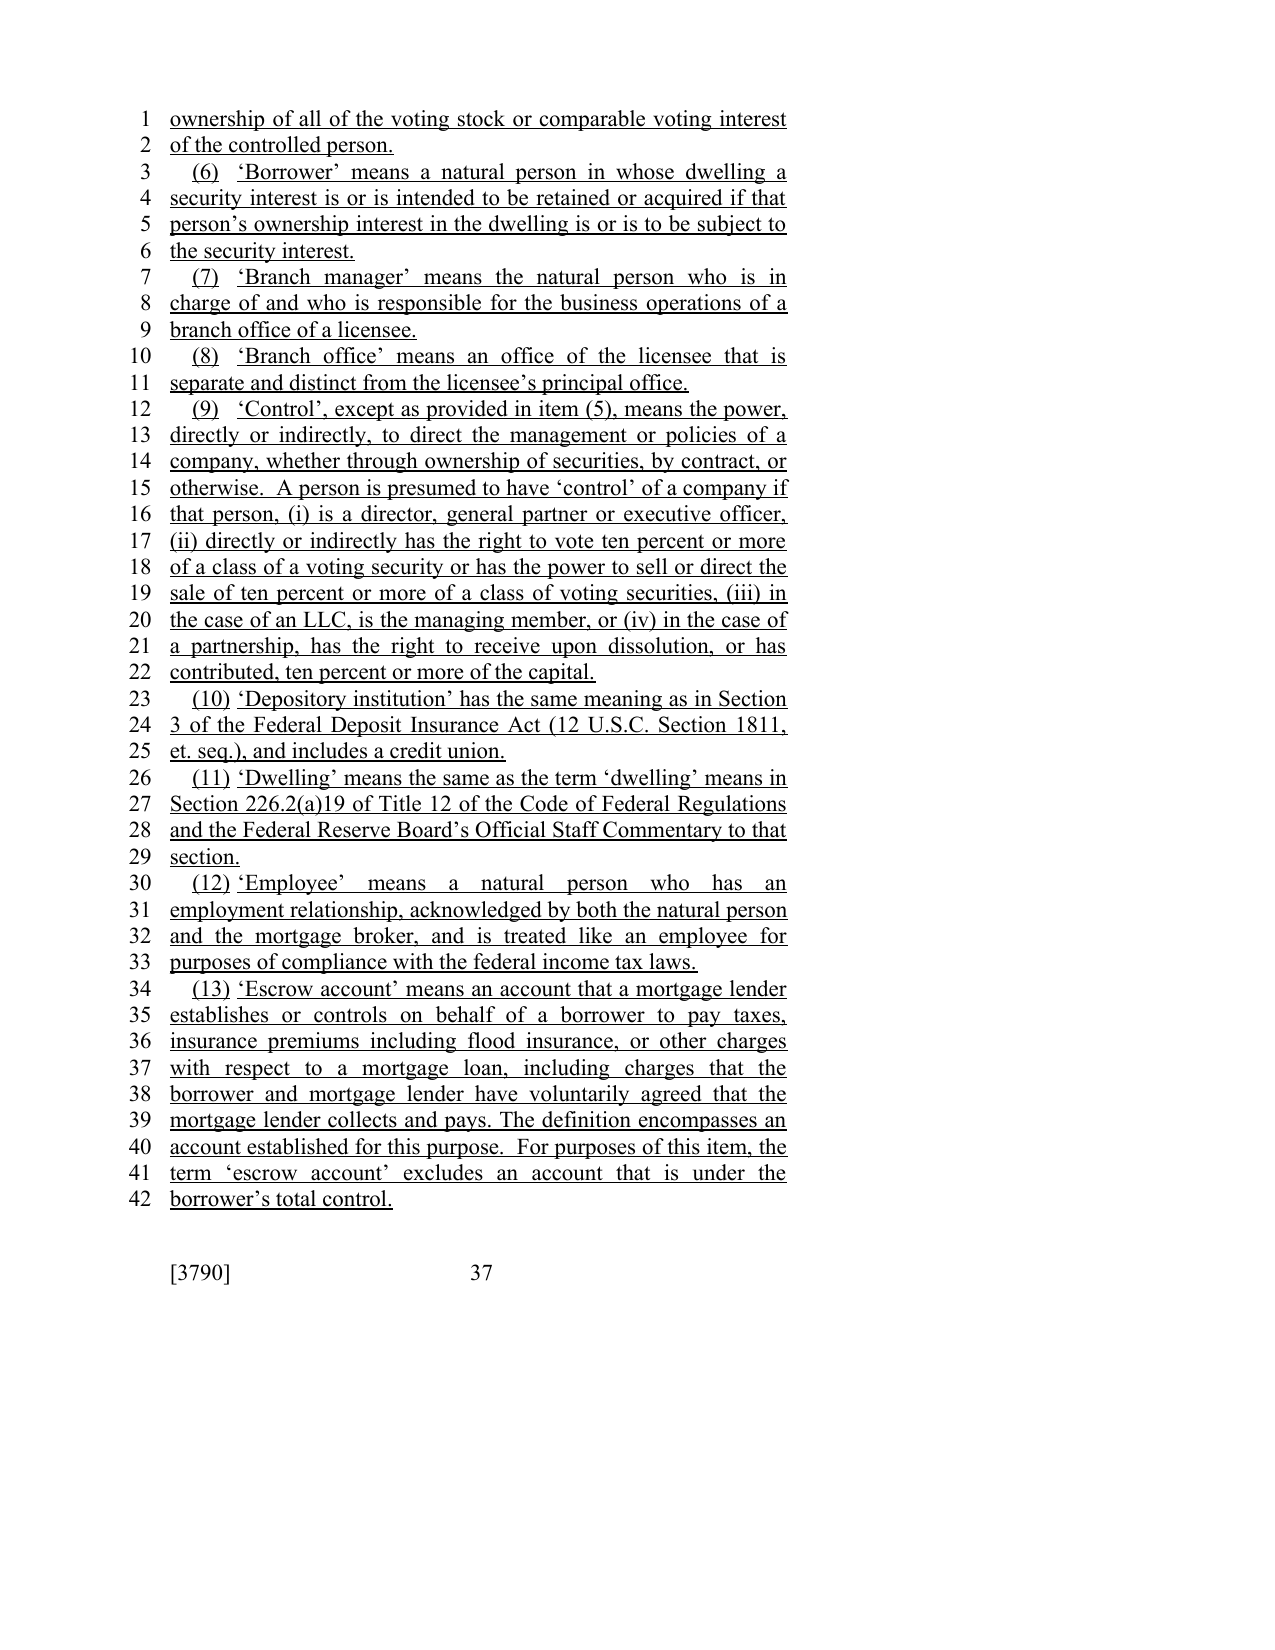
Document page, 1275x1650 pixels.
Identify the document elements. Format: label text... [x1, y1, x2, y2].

text (10) ‘Depository institution’ has the same meaning as in Section 3 of the Federal Deposit Insurance Act (12 U.S.C. Section 1811, et. seq.), and includes a credit union. [169, 685, 787, 734]
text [169, 105, 787, 128]
text (11) ‘Dwelling’ means the same as the term ‘dwelling’ means in Section 226.2(a)19 of Title 12 of the Code of Federal Regulations and the Federal Reserve Board’s Official Staff Commentary to that section. [169, 840, 787, 869]
text (11) ‘Dwelling’ means the same as the term ‘dwelling’ means in Section 226.2(a)19 of Title 12 of the Code of Federal Regulations and the Federal Reserve Board’s Official Staff Commentary to that section. [169, 814, 787, 839]
text (7) ‘Branch manager’ means the natural person who is in charge of and who is responsible for the business operations of a branch office of a licensee. [169, 263, 787, 312]
text (8) ‘Branch office’ means an office of the licensee that is separate and distinct from the licensee’s principal office. [169, 342, 787, 395]
text (6) ‘Borrower’ means a natural person in whose dwelling a security interest is or is intended to be retained or acquired if that person’s ownership interest in the dwelling is or is to be subject to the security interest. [169, 235, 787, 263]
text (6) ‘Borrower’ means a natural person in whose dwelling a security interest is or is intended to be retained or acquired if that person’s ownership interest in the dwelling is or is to be subject to the security interest. [169, 158, 787, 207]
text (12) ‘Employee’ means a natural person who has an employment relationship, acknowledged by both the natural person and the mortgage broker, and is treated like an employee for purposes of compliance with the federal income tax laws. [169, 946, 787, 975]
text (7) ‘Branch manager’ means the natural person who is in charge of and who is responsible for the business operations of a branch office of a licensee. [169, 313, 787, 342]
text (12) ‘Employee’ means a natural person who has an employment relationship, acknowledged by both the natural person and the mortgage broker, and is treated like an employee for purposes of compliance with the federal income tax laws. [169, 869, 787, 919]
text (6) ‘Borrower’ means a natural person in whose dwelling a security interest is or is intended to be retained or acquired if that person’s ownership interest in the dwelling is or is to be subject to the security interest. [169, 208, 787, 233]
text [169, 129, 787, 158]
text (12) ‘Employee’ means a natural person who has an employment relationship, acknowledged by both the natural person and the mortgage broker, and is treated like an employee for purposes of compliance with the federal income tax laws. [169, 920, 787, 945]
text (10) ‘Depository institution’ has the same meaning as in Section 3 of the Federal Deposit Insurance Act (12 U.S.C. Section 1811, et. seq.), and includes a credit union. [169, 735, 787, 764]
text (11) ‘Dwelling’ means the same as the term ‘dwelling’ means in Section 226.2(a)19 of Title 12 of the Code of Federal Regulations and the Federal Reserve Board’s Official Staff Commentary to that section. [169, 764, 787, 813]
